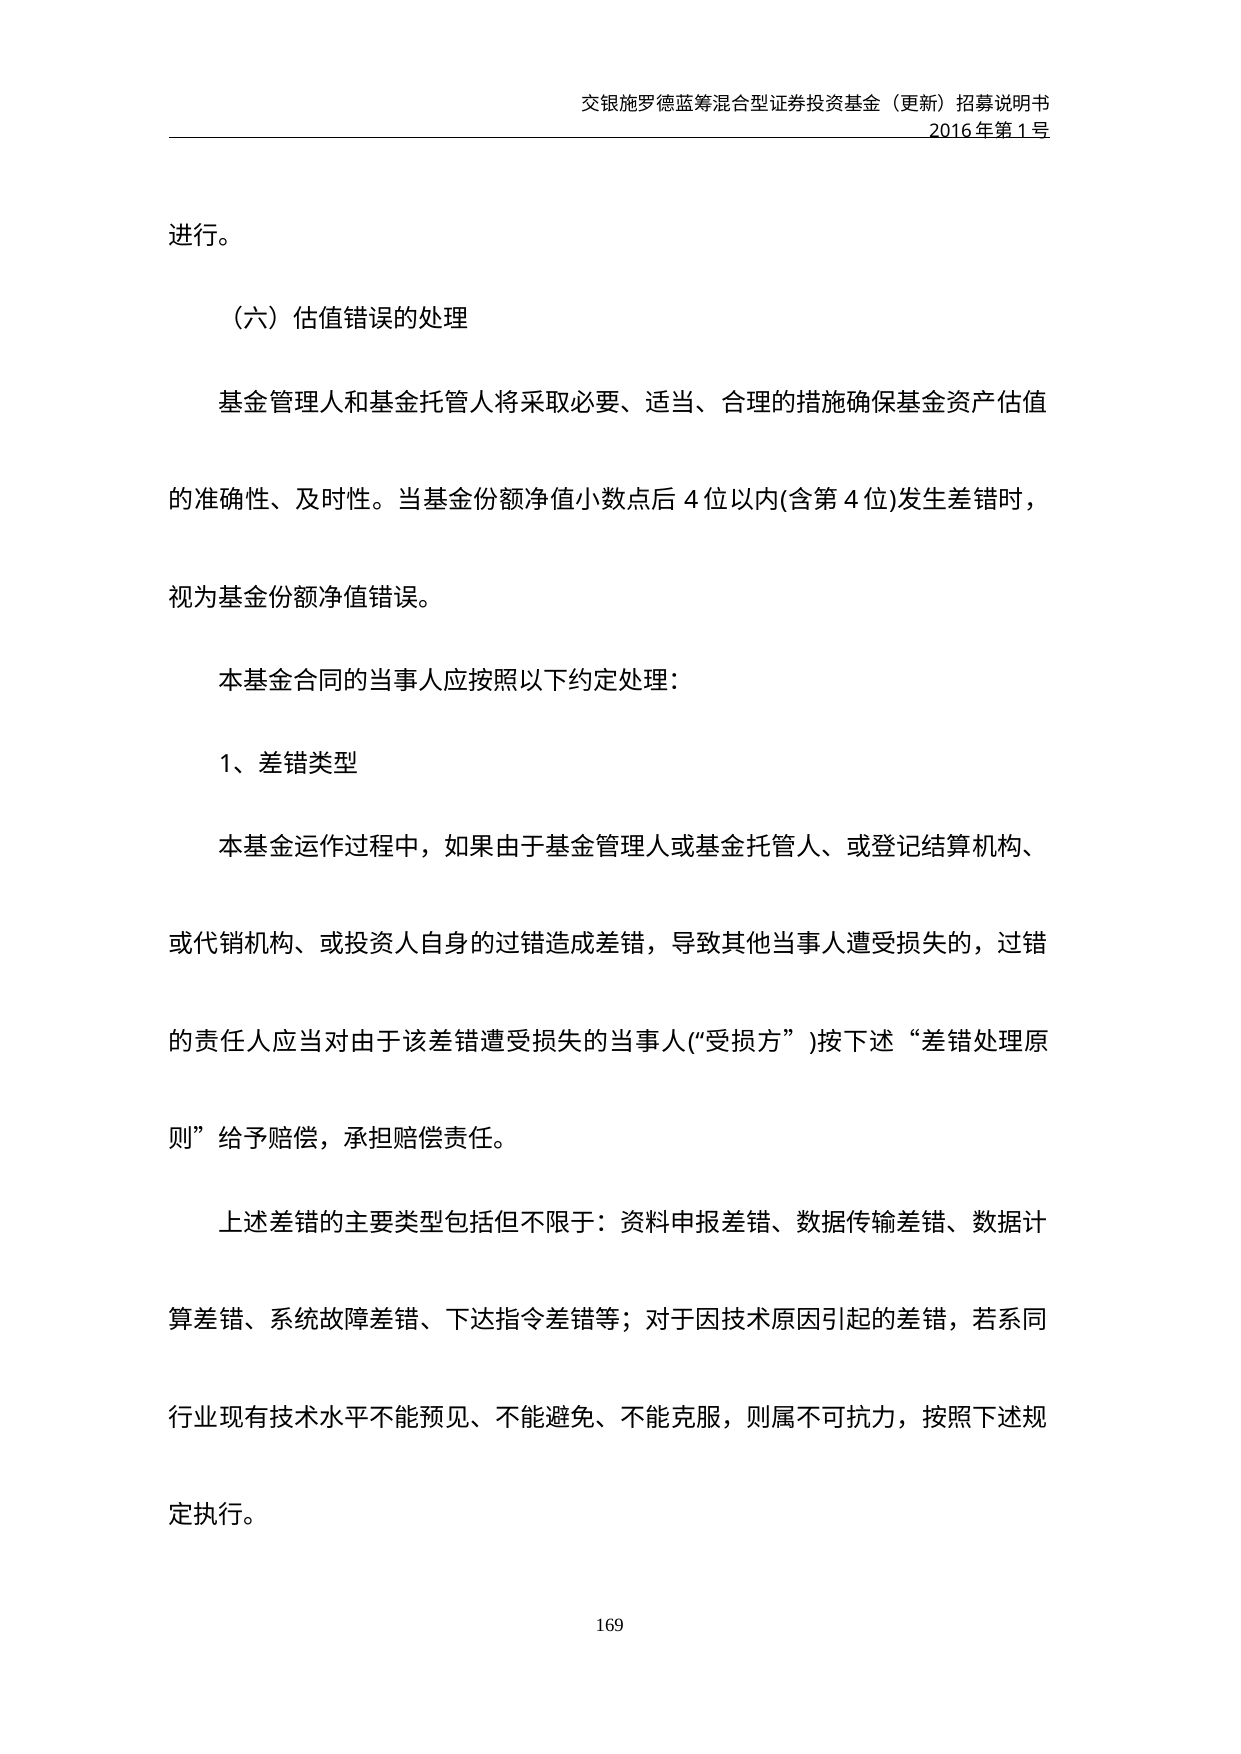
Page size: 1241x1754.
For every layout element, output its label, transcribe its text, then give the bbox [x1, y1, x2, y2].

text 本基金合同的当事人应按照以下约定处理： [169, 646, 1050, 711]
text 1、差错类型 [169, 729, 1050, 794]
text 上述差错的主要类型包括但不限于：资料申报差错、数据传输差错、数据计算差错、系统故障差错、下达指令差错等；对于因技术原因引起的差错，若系同行业现有技术水平不能预见、不能避免、不能克服，则属不可抗力，按照下述规定执行。 [169, 1188, 1050, 1545]
text （六）估值错误的处理 [169, 284, 1050, 349]
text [169, 201, 1050, 266]
text 基金管理人和基金托管人将采取必要、适当、合理的措施确保基金资产估值的准确性、及时性。当基金份额净值小数点后4位以内(含第4位)发生差错时，视为基金份额净值错误。 [169, 368, 1050, 628]
text 本基金运作过程中，如果由于基金管理人或基金托管人、或登记结算机构、或代销机构、或投资人自身的过错造成差错，导致其他当事人遭受损失的，过错的责任人应当对由于该差错遭受损失的当事人(“受损方”)按下述“差错处理原则”给予赔偿，承担赔偿责任。 [169, 812, 1050, 1169]
